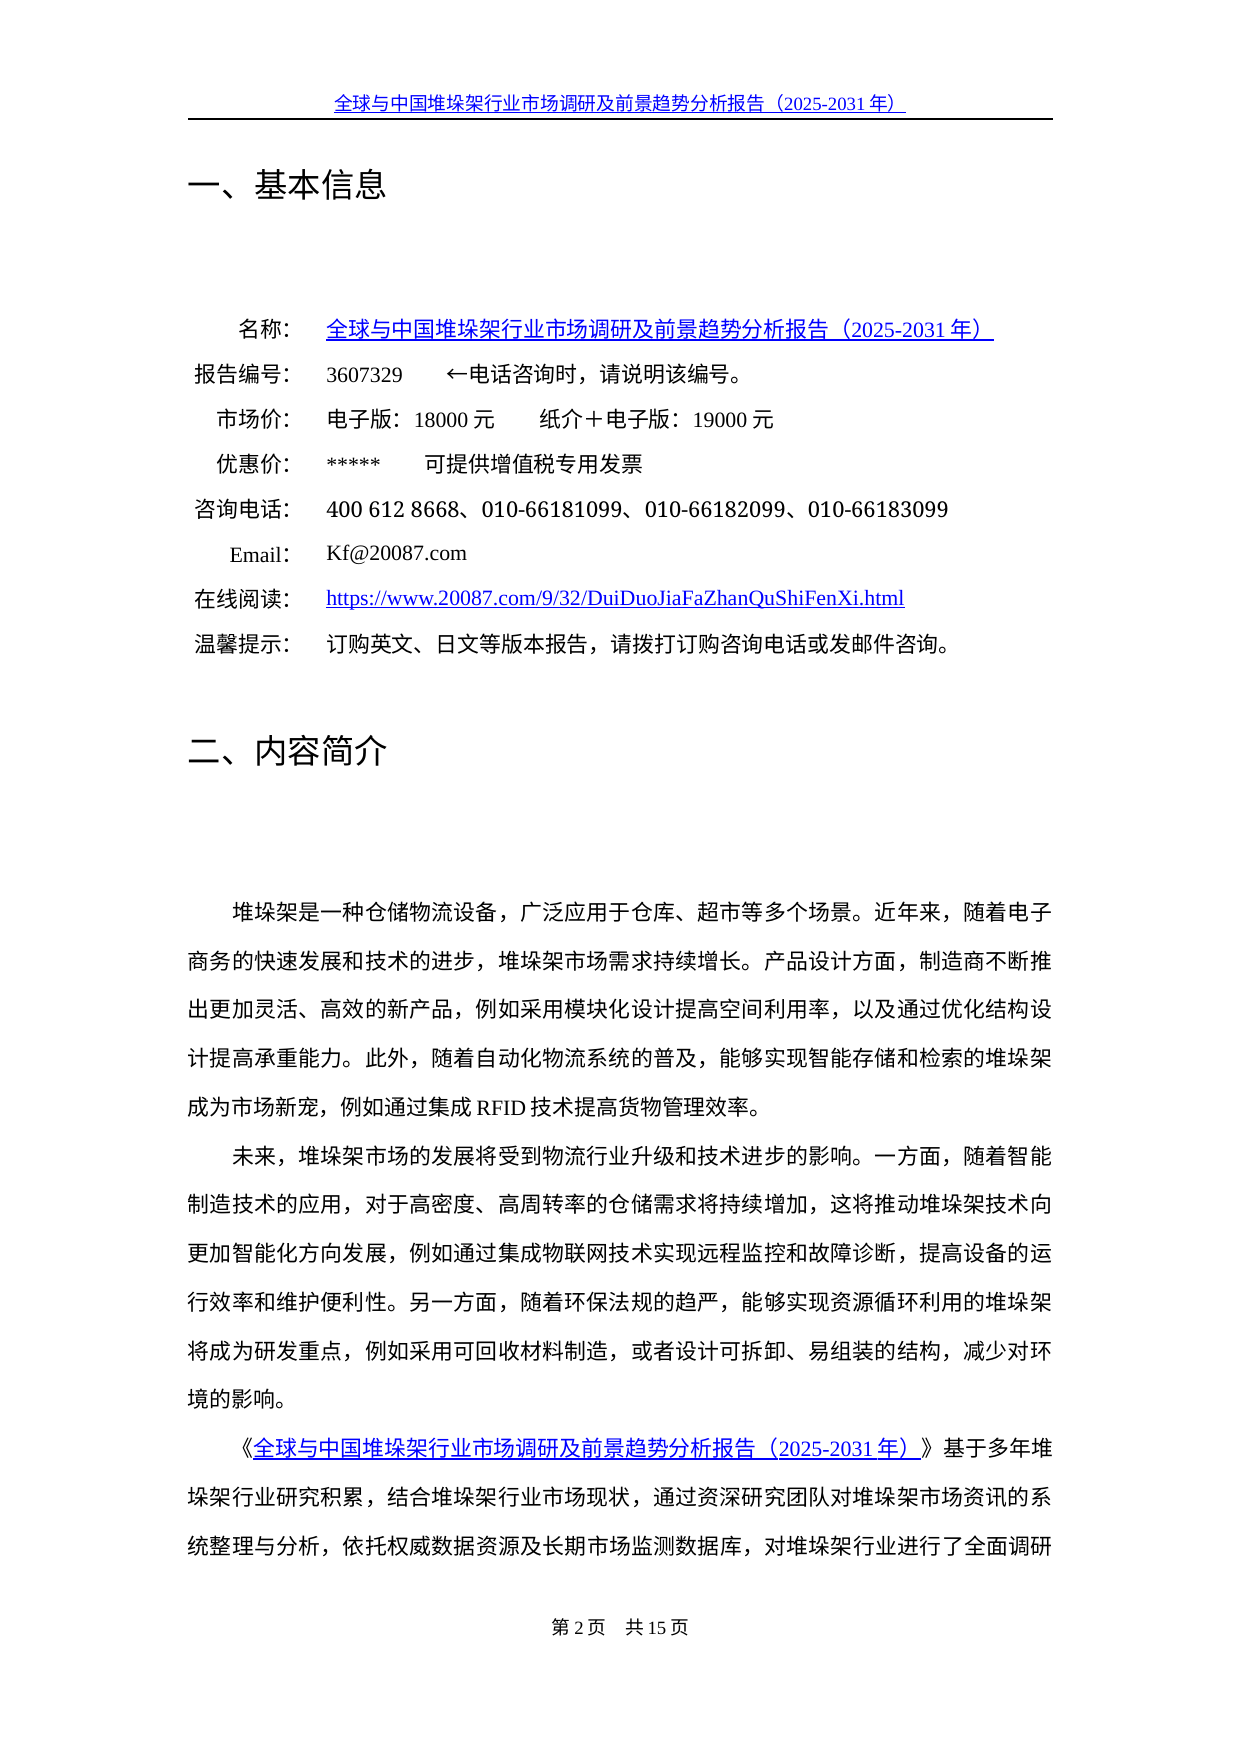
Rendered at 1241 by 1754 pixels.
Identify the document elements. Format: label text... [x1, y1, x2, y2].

table_cell 报告编号： [167, 357, 315, 402]
table_header 名称： [167, 312, 315, 357]
table_cell 在线阅读： [167, 582, 315, 627]
table_cell 咨询电话： [167, 492, 315, 537]
table_header 全球与中国堆垛架行业市场调研及前景趋势分析报告（2025-2031年） [315, 312, 1073, 357]
table_cell 3607329 ←电话咨询时，请说明该编号。 [315, 357, 1073, 402]
table_cell 优惠价： [167, 447, 315, 492]
table_cell 电子版：18000 元 纸介＋电子版：19000 元 [315, 402, 1073, 447]
table_cell [315, 582, 1073, 627]
table_cell Kf@20087.com [315, 537, 1073, 582]
table_cell 市场价： [167, 402, 315, 447]
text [187, 894, 1053, 1561]
table_cell 400 612 8668、010-66181099、010-66182099、010-66183099 [315, 492, 1073, 537]
title 一、基本信息 [187, 150, 1053, 215]
table_cell Email： [167, 537, 315, 582]
title 二、内容简介 [187, 717, 1053, 782]
table_cell 温馨提示： [167, 627, 315, 672]
table_cell ***** 可提供增值税专用发票 [315, 447, 1073, 492]
table_cell 订购英文、日文等版本报告，请拨打订购咨询电话或发邮件咨询。 [315, 627, 1073, 672]
